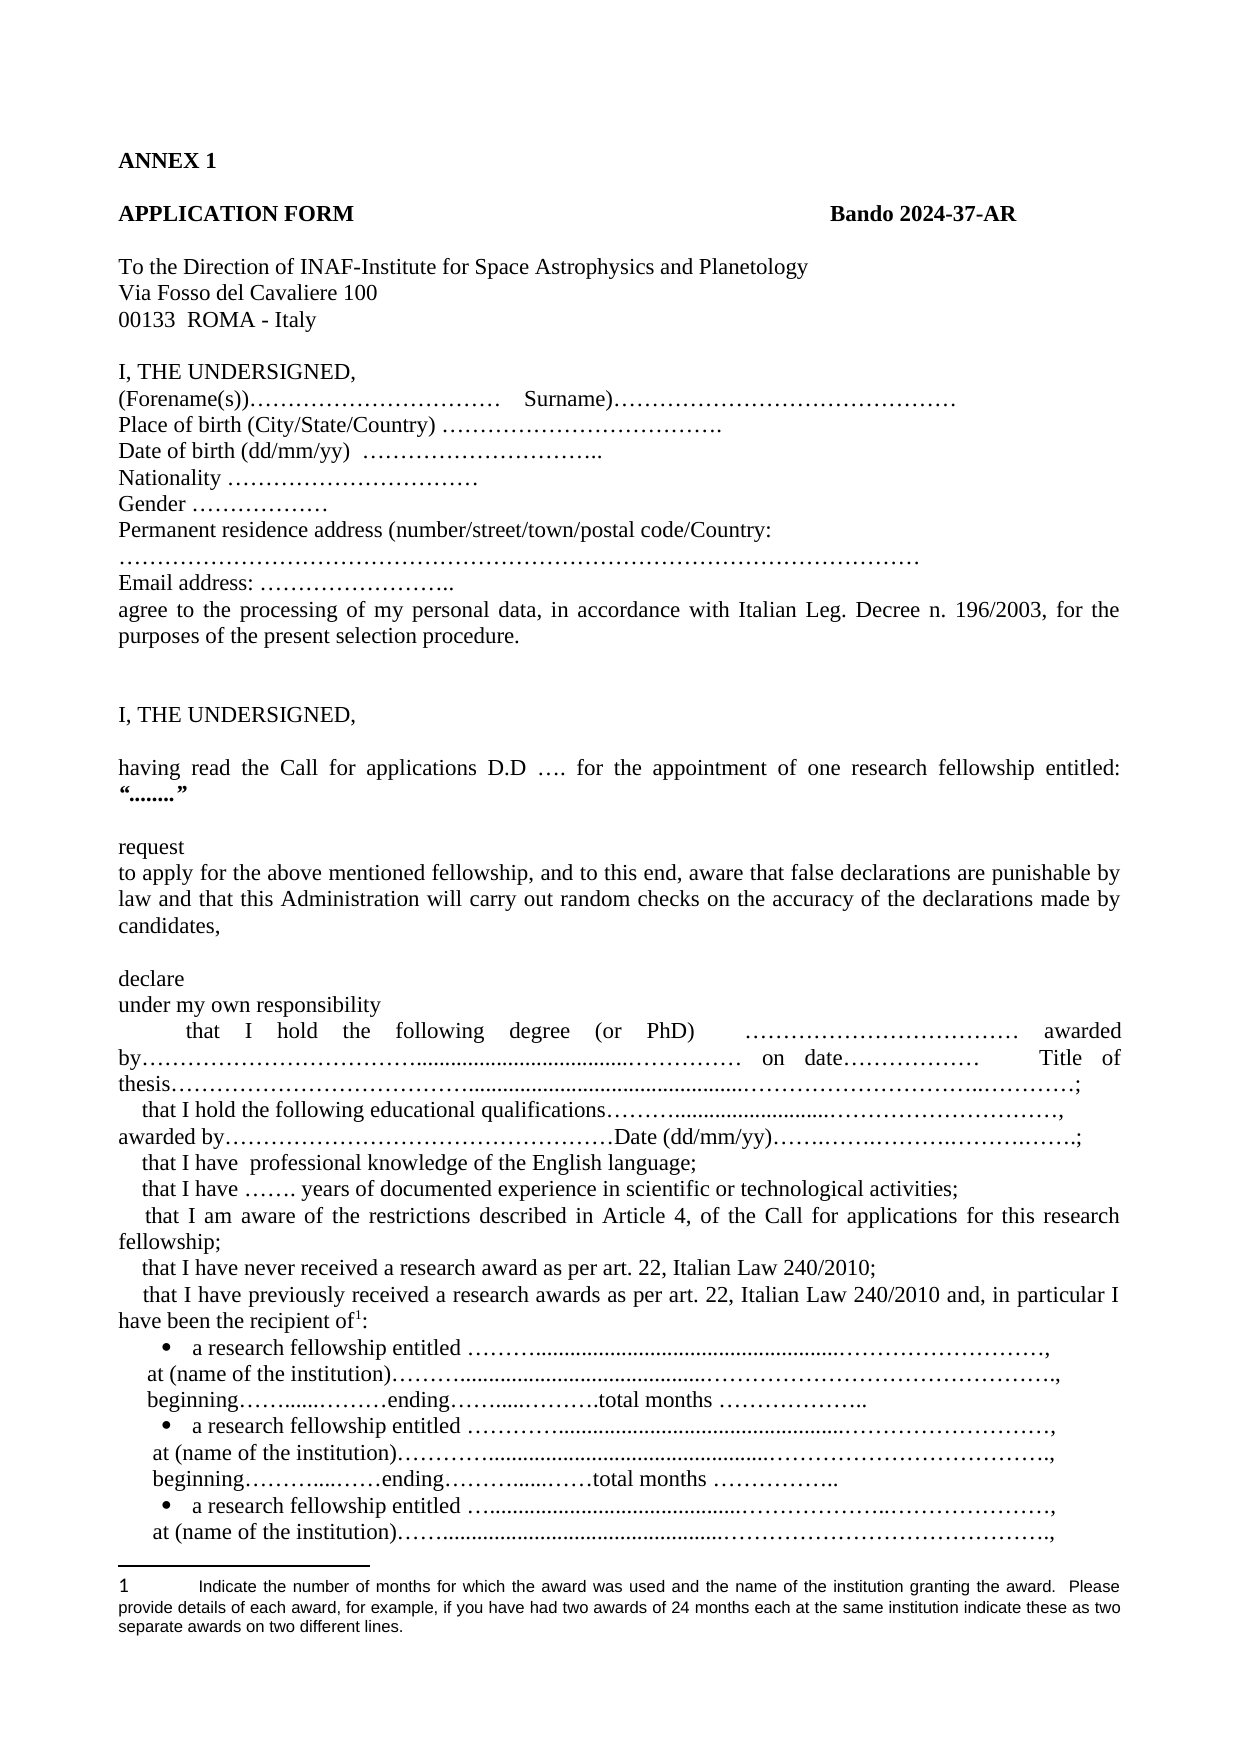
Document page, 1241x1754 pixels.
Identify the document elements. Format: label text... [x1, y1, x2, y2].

text I, THE UNDERSIGNED, [118, 358, 1122, 385]
text at (name of the institution)………….................................................………………………………., [118, 1439, 1122, 1465]
text Date of birth (dd/mm/yy) ………………………….. [118, 437, 1122, 464]
text 00133 ROMA - Italy [118, 306, 1122, 332]
text Permanent residence address (number/street/town/postal code/Country: [118, 517, 1122, 543]
text agree to the processing of my personal data, in accordance with Italian Leg. Decree n. 196/2003, for the purposes of the present selection procedure. [118, 596, 1122, 648]
text at (name of the institution)………...........................................………………………………………., [118, 1360, 1122, 1386]
text I, THE UNDERSIGNED, [118, 701, 1122, 727]
text To the Direction of INAF-Institute for Space Astrophysics and Planetology [118, 253, 1122, 279]
text  that I have ……. years of documented experience in scientific or technological activities; [118, 1175, 1122, 1202]
text  that I am aware of the restrictions described in Article 4, of the Call for applications for this research fellowship; [118, 1202, 1122, 1254]
text declare [118, 964, 1122, 991]
list a research fellowship entitled …............................................………………..…………………, [162, 1492, 1122, 1518]
text request [118, 833, 1122, 859]
text (Forename(s))…………………………… Surname)……………………………………… [118, 385, 1122, 411]
text  that I have never received a research award as per art. 22, Italian Law 240/2010; [118, 1254, 1122, 1281]
list a research fellowship entitled …………..................................................………………………, [162, 1413, 1122, 1439]
text Email address: …………………….. [118, 569, 1122, 596]
text beginning……......………ending…….....……….total months ……………….. [118, 1386, 1122, 1413]
text  that I hold the following educational qualifications………...........................…………………………, [118, 1096, 1122, 1123]
text  that I have professional knowledge of the English language; [118, 1149, 1122, 1175]
text Place of birth (City/State/Country) ………………………………. [118, 411, 1122, 437]
text Via Fosso del Cavaliere 100 [118, 279, 1122, 306]
text beginning………....……ending………......……total months …………….. [118, 1465, 1122, 1492]
text at (name of the institution)…….................................................……………………………………., [118, 1518, 1122, 1544]
text ANNEX 1 [118, 148, 1122, 174]
text having read the Call for applications D.D …. for the appointment of one research fellowship entitled: “........” [118, 754, 1122, 806]
list a research fellowship entitled ……….....................................................………………………, [162, 1333, 1122, 1360]
text awarded by……………………………………………Date (dd/mm/yy)…….…….……….……….…….; [118, 1123, 1122, 1149]
text under my own responsibility [118, 991, 1122, 1017]
text  that I hold the following degree (or PhD) ……………………………… awarded by……………………………….....................................…………… on date……………… Title of thesis…………………………………................................................…………………………..…………; [118, 1017, 1122, 1096]
text Nationality …………………………… [118, 464, 1122, 490]
text Gender ……………… [118, 490, 1122, 517]
text …………………………………………………………………………………………… [118, 543, 1122, 569]
text APPLICATION FORM Bando 2024-37-AR [118, 200, 1122, 227]
text to apply for the above mentioned fellowship, and to this end, aware that false declarations are punishable by law and that this Administration will carry out random checks on the accuracy of the declarations made by candidates, [118, 859, 1122, 938]
text  that I have previously received a research awards as per art. 22, Italian Law 240/2010 and, in particular I have been the recipient of: [118, 1281, 1122, 1333]
